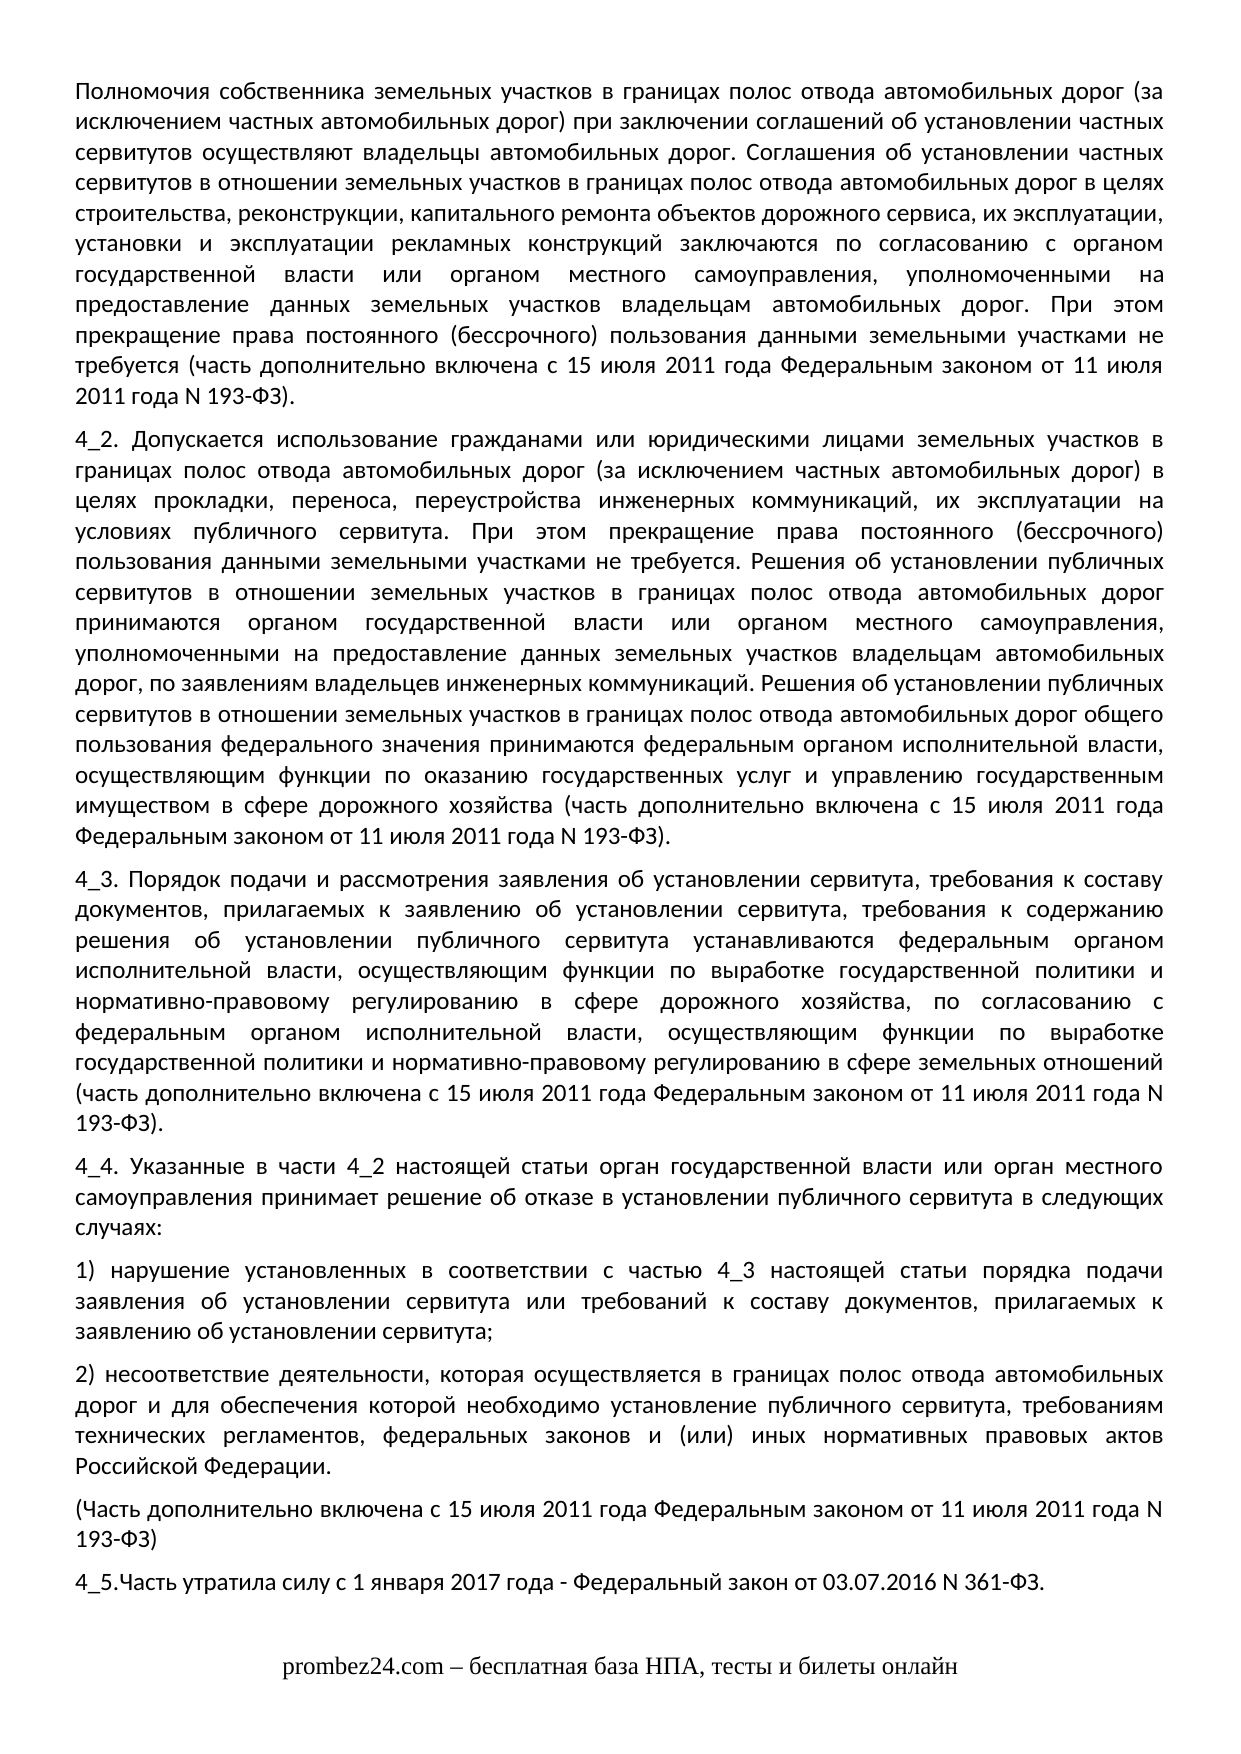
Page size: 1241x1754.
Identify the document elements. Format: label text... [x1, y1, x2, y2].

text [75, 75, 1165, 411]
text 4_2. Допускается использование гражданами или юридическими лицами земельных участков в границах полос отвода автомобильных дорог (за исключением частных автомобильных дорог) в целях прокладки, переноса, переустройства инженерных коммуникаций, их эксплуатации на условиях публичного сервитута. При этом прекращение права постоянного (бессрочного) пользования данными земельными участками не требуется. Решения об установлении публичных сервитутов в отношении земельных участков в границах полос отвода автомобильных дорог принимаются органом государственной власти или органом местного самоуправления, уполномоченными на предоставление данных земельных участков владельцам автомобильных дорог, по заявлениям владельцев инженерных коммуникаций. Решения об установлении публичных сервитутов в отношении земельных участков в границах полос отвода автомобильных дорог общего пользования федерального значения принимаются федеральным органом исполнительной власти, осуществляющим функции по оказанию государственных услуг и управлению государственным имуществом в сфере дорожного хозяйства (часть дополнительно включена с 15 июля 2011 года Федеральным законом от 11 июля 2011 года N 193-ФЗ). [75, 423, 1165, 851]
text 2) несоответствие деятельности, которая осуществляется в границах полос отвода автомобильных дорог и для обеспечения которой необходимо установление публичного сервитута, требованиям технических регламентов, федеральных законов и (или) иных нормативных правовых актов Российской Федерации. [75, 1358, 1165, 1480]
text 4_3. Порядок подачи и рассмотрения заявления об установлении сервитута, требования к составу документов, прилагаемых к заявлению об установлении сервитута, требования к содержанию решения об установлении публичного сервитута устанавливаются федеральным органом исполнительной власти, осуществляющим функции по выработке государственной политики и нормативно-правовому регулированию в сфере дорожного хозяйства, по согласованию с федеральным органом исполнительной власти, осуществляющим функции по выработке государственной политики и нормативно-правовому регулированию в сфере земельных отношений (часть дополнительно включена с 15 июля 2011 года Федеральным законом от 11 июля 2011 года N 193-ФЗ). [75, 863, 1165, 1138]
text (Часть дополнительно включена с 15 июля 2011 года Федеральным законом от 11 июля 2011 года N 193-ФЗ) [75, 1493, 1165, 1554]
text 4_5.Часть утратила силу с 1 января 2017 года - Федеральный закон от 03.07.2016 N 361-ФЗ. [75, 1566, 1165, 1597]
text 1) нарушение установленных в соответствии с частью 4_3 настоящей статьи порядка подачи заявления об установлении сервитута или требований к составу документов, прилагаемых к заявлению об установлении сервитута; [75, 1254, 1165, 1346]
text 4_4. Указанные в части 4_2 настоящей статьи орган государственной власти или орган местного самоуправления принимает решение об отказе в установлении публичного сервитута в следующих случаях: [75, 1150, 1165, 1242]
